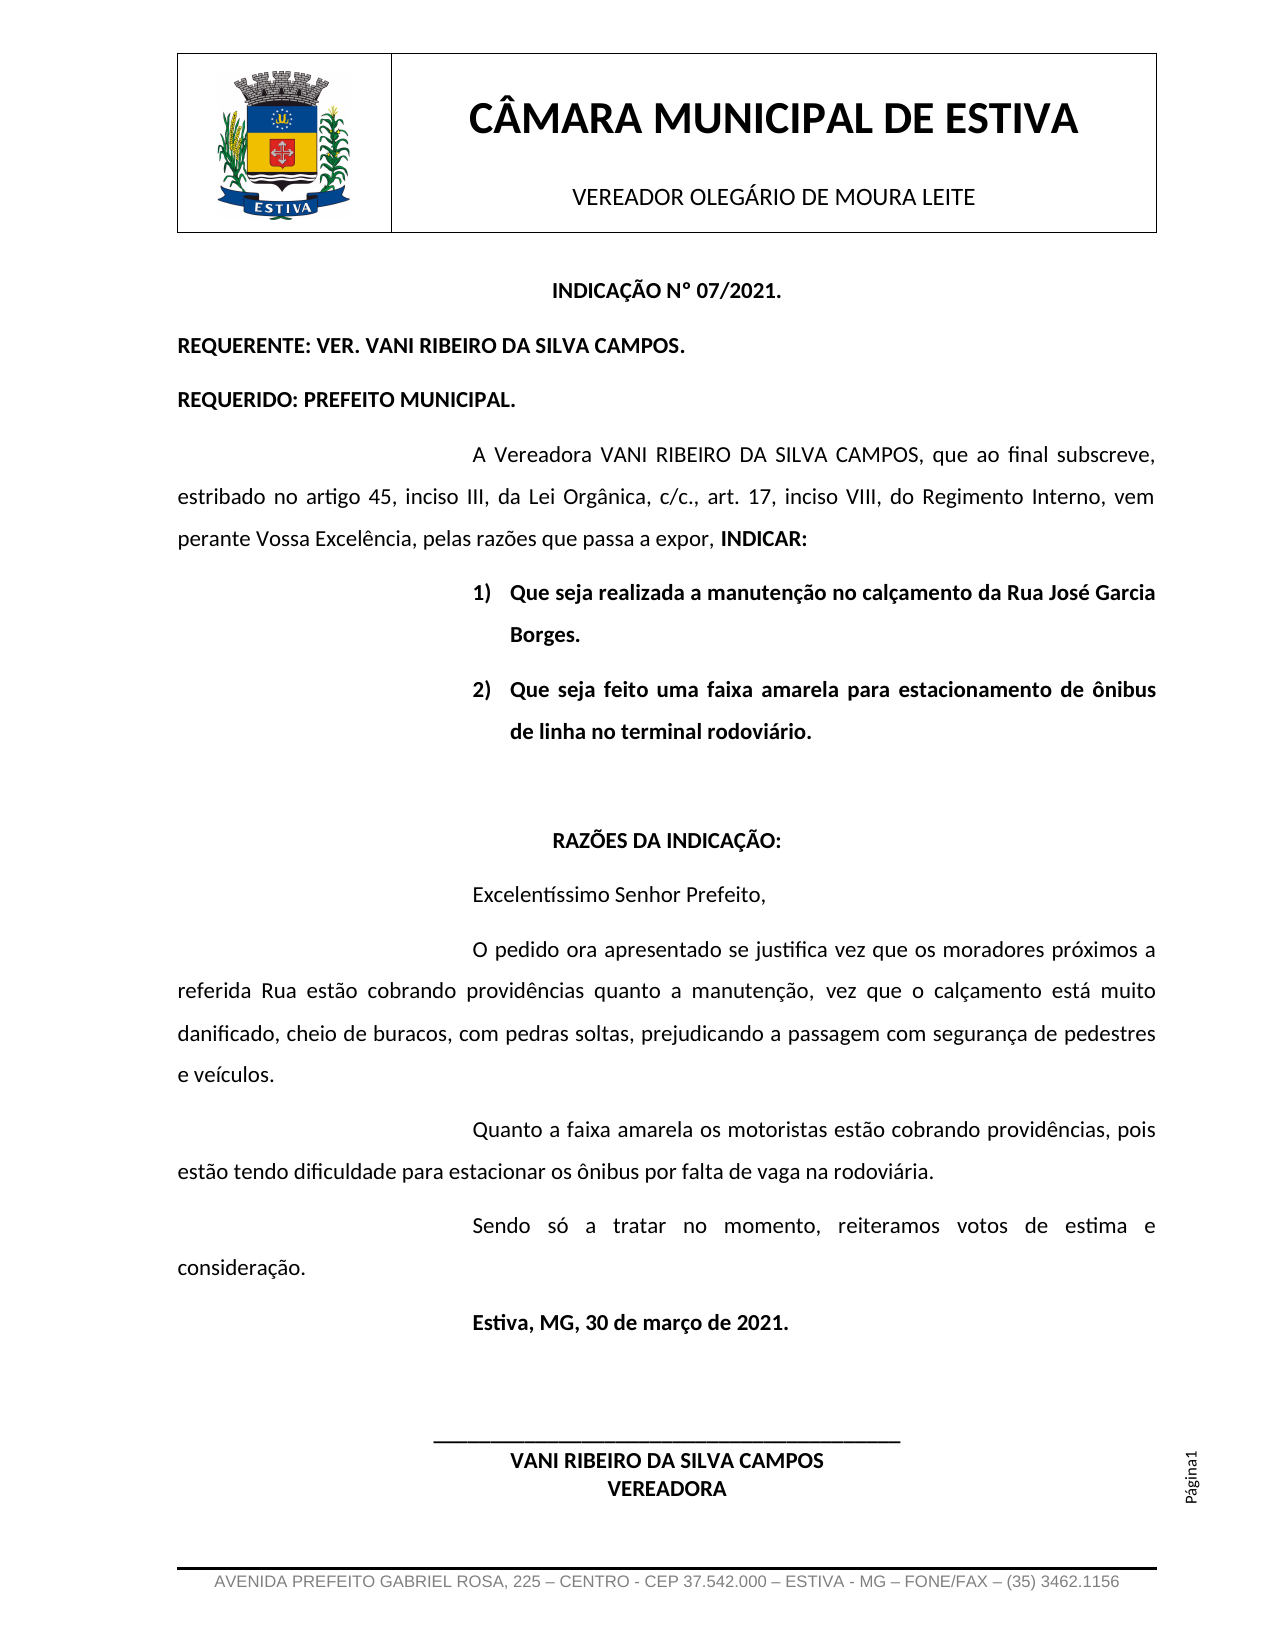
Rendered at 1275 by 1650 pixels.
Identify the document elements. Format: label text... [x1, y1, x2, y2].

text Sendo só a tratar no momento, reiteramos votos de estima e consideração. [177, 1212, 1157, 1282]
text _________________________________________ [177, 1418, 1157, 1447]
text Quanto a faixa amarela os motoristas estão cobrando providências, pois estão tendo dificuldade para estacionar os ônibus por falta de vaga na rodoviária. [177, 1115, 1157, 1185]
list Que seja realizada a manutenção no calçamento da Rua José Garcia Borges. [472, 578, 1157, 648]
list Que seja feito uma faixa amarela para estacionamento de ônibus de linha no terminal rodoviário. [472, 675, 1157, 745]
text Excelentíssimo Senhor Prefeito, [177, 880, 1157, 908]
text REQUERENTE: VER. VANI RIBEIRO DA SILVA CAMPOS. [177, 331, 1157, 359]
text VEREADORA [177, 1474, 1157, 1503]
text Estiva, MG, 30 de março de 2021. [177, 1308, 1157, 1336]
text RAZÕES DA INDICAÇÃO: [177, 826, 1157, 854]
text REQUERIDO: PREFEITO MUNICIPAL. [177, 385, 1157, 413]
text A Vereadora VANI RIBEIRO DA SILVA CAMPOS, que ao final subscreve, estribado no artigo 45, inciso III, da Lei Orgânica, c/c., art. 17, inciso VIII, do Regimento Interno, vem perante Vossa Excelência, pelas razões que passa a expor, INDICAR: [177, 440, 1157, 552]
picture [217, 71, 350, 220]
text INDICAÇÃO Nº 07/2021. [177, 276, 1157, 304]
text VANI RIBEIRO DA SILVA CAMPOS [177, 1447, 1157, 1474]
text O pedido ora apresentado se justifica vez que os moradores próximos a referida Rua estão cobrando providências quanto a manutenção, vez que o calçamento está muito danificado, cheio de buracos, com pedras soltas, prejudicando a passagem com segurança de pedestres e veículos. [177, 935, 1157, 1089]
